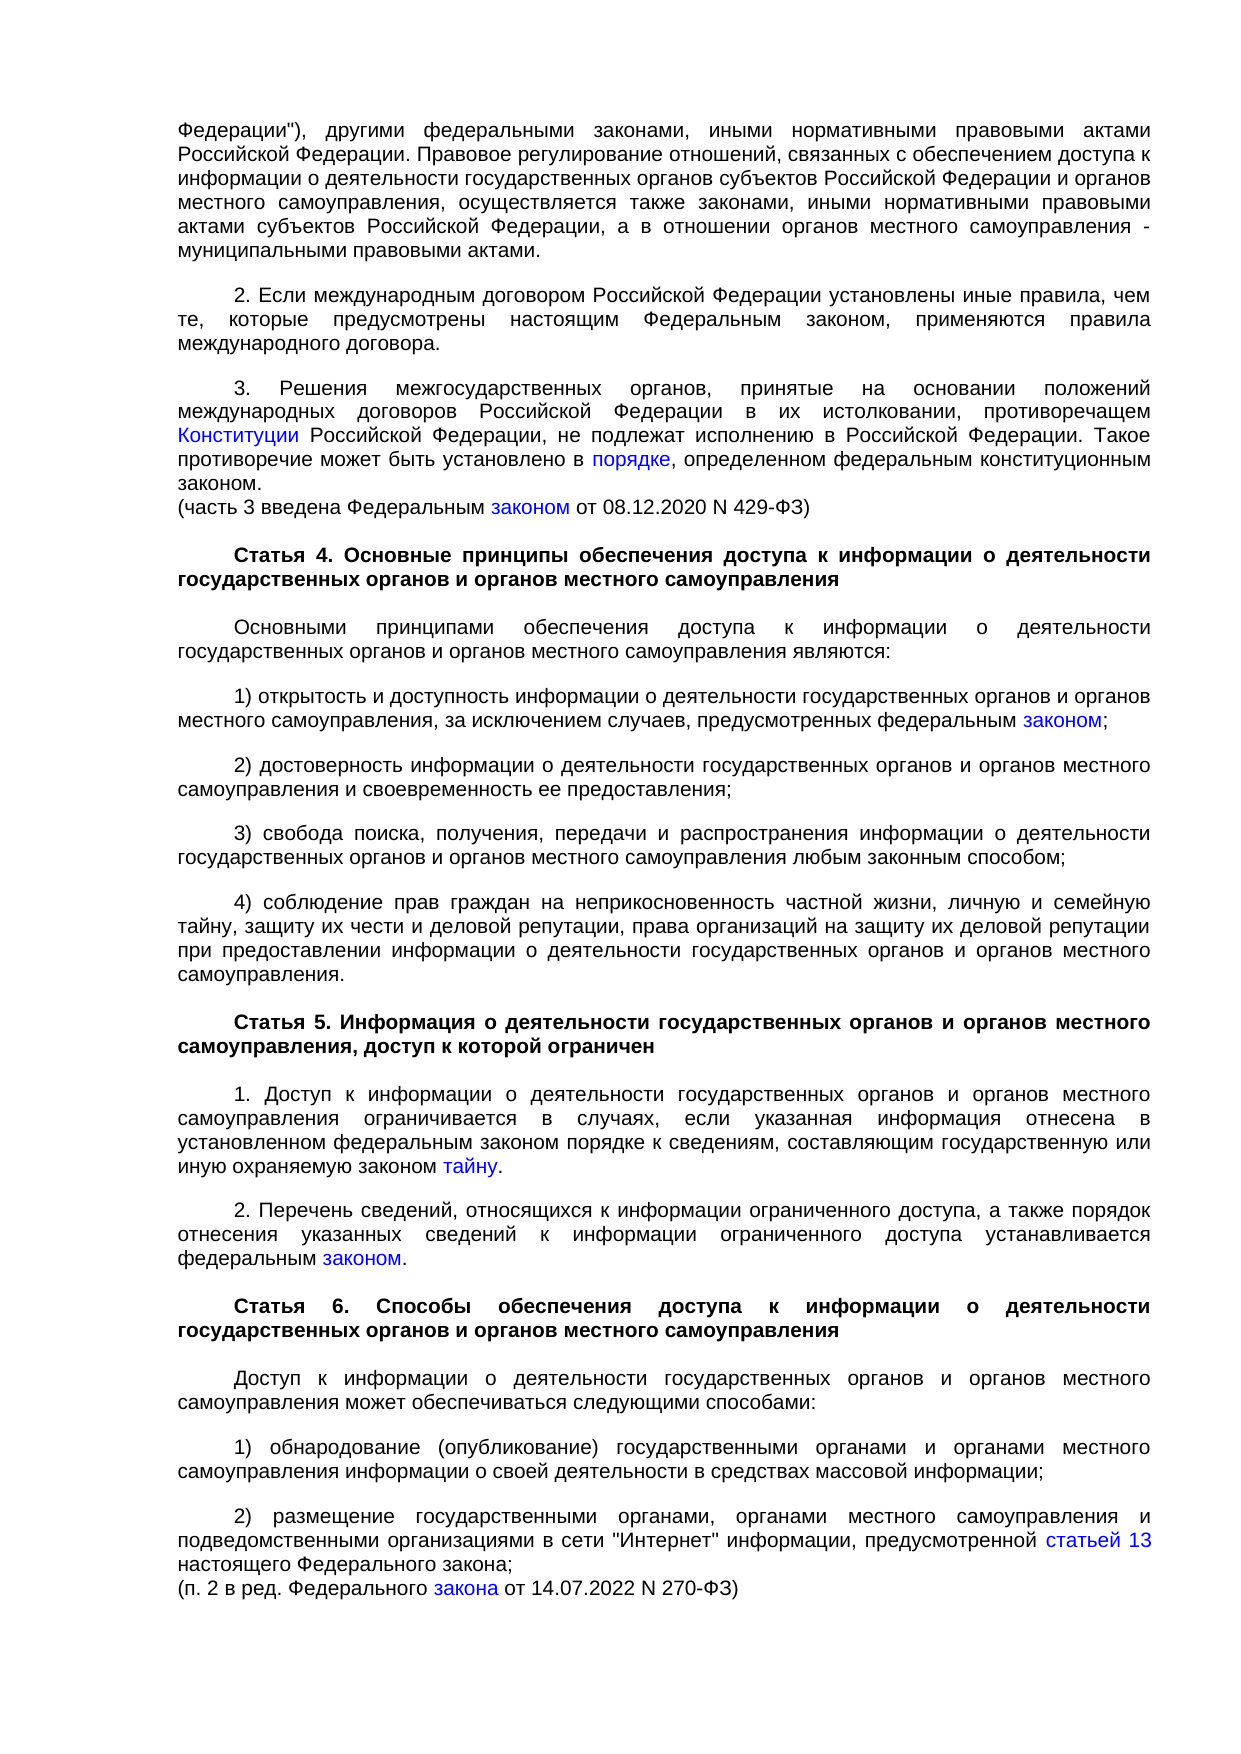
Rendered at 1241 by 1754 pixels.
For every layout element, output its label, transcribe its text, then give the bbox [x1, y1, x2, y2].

text 2. Перечень сведений, относящихся к информации ограниченного доступа, а также порядок отнесения указанных сведений к информации ограниченного доступа устанавливается федеральным законом. [177, 1198, 1152, 1270]
text 2. Если международным договором Российской Федерации установлены иные правила, чем те, которые предусмотрены настоящим Федеральным законом, применяются правила международного договора. [177, 283, 1152, 354]
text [177, 118, 1152, 262]
text 2) размещение государственными органами, органами местного самоуправления и подведомственными организациями в сети "Интернет" информации, предусмотренной статьей 13 настоящего Федерального закона; [177, 1503, 1152, 1575]
text (часть 3 введена Федеральным законом от 08.12.2020 N 429-ФЗ) [177, 495, 1152, 519]
text 1. Доступ к информации о деятельности государственных органов и органов местного самоуправления ограничивается в случаях, если указанная информация отнесена в установленном федеральным законом порядке к сведениям, составляющим государственную или иную охраняемую законом тайну. [177, 1082, 1152, 1177]
title Статья 6. Способы обеспечения доступа к информации о деятельности государственных органов и органов местного самоуправления [177, 1294, 1152, 1342]
text 1) открытость и доступность информации о деятельности государственных органов и органов местного самоуправления, за исключением случаев, предусмотренных федеральным законом; [177, 684, 1152, 732]
text 3. Решения межгосударственных органов, принятые на основании положений международных договоров Российской Федерации в их истолковании, противоречащем Конституции Российской Федерации, не подлежат исполнению в Российской Федерации. Такое противоречие может быть установлено в порядке, определенном федеральным конституционным законом. [177, 375, 1152, 495]
text 3) свобода поиска, получения, передачи и распространения информации о деятельности государственных органов и органов местного самоуправления любым законным способом; [177, 821, 1152, 869]
text 2) достоверность информации о деятельности государственных органов и органов местного самоуправления и своевременность ее предоставления; [177, 752, 1152, 800]
text 1) обнародование (опубликование) государственными органами и органами местного самоуправления информации о своей деятельности в средствах массовой информации; [177, 1435, 1152, 1483]
text Основными принципами обеспечения доступа к информации о деятельности государственных органов и органов местного самоуправления являются: [177, 615, 1152, 663]
text 4) соблюдение прав граждан на неприкосновенность частной жизни, личную и семейную тайну, защиту их чести и деловой репутации, права организаций на защиту их деловой репутации при предоставлении информации о деятельности государственных органов и органов местного самоуправления. [177, 890, 1152, 986]
title Статья 4. Основные принципы обеспечения доступа к информации о деятельности государственных органов и органов местного самоуправления [177, 543, 1152, 591]
text (п. 2 в ред. Федерального закона от 14.07.2022 N 270-ФЗ) [177, 1575, 1152, 1599]
text Доступ к информации о деятельности государственных органов и органов местного самоуправления может обеспечиваться следующими способами: [177, 1366, 1152, 1414]
title Статья 5. Информация о деятельности государственных органов и органов местного самоуправления, доступ к которой ограничен [177, 1010, 1152, 1058]
